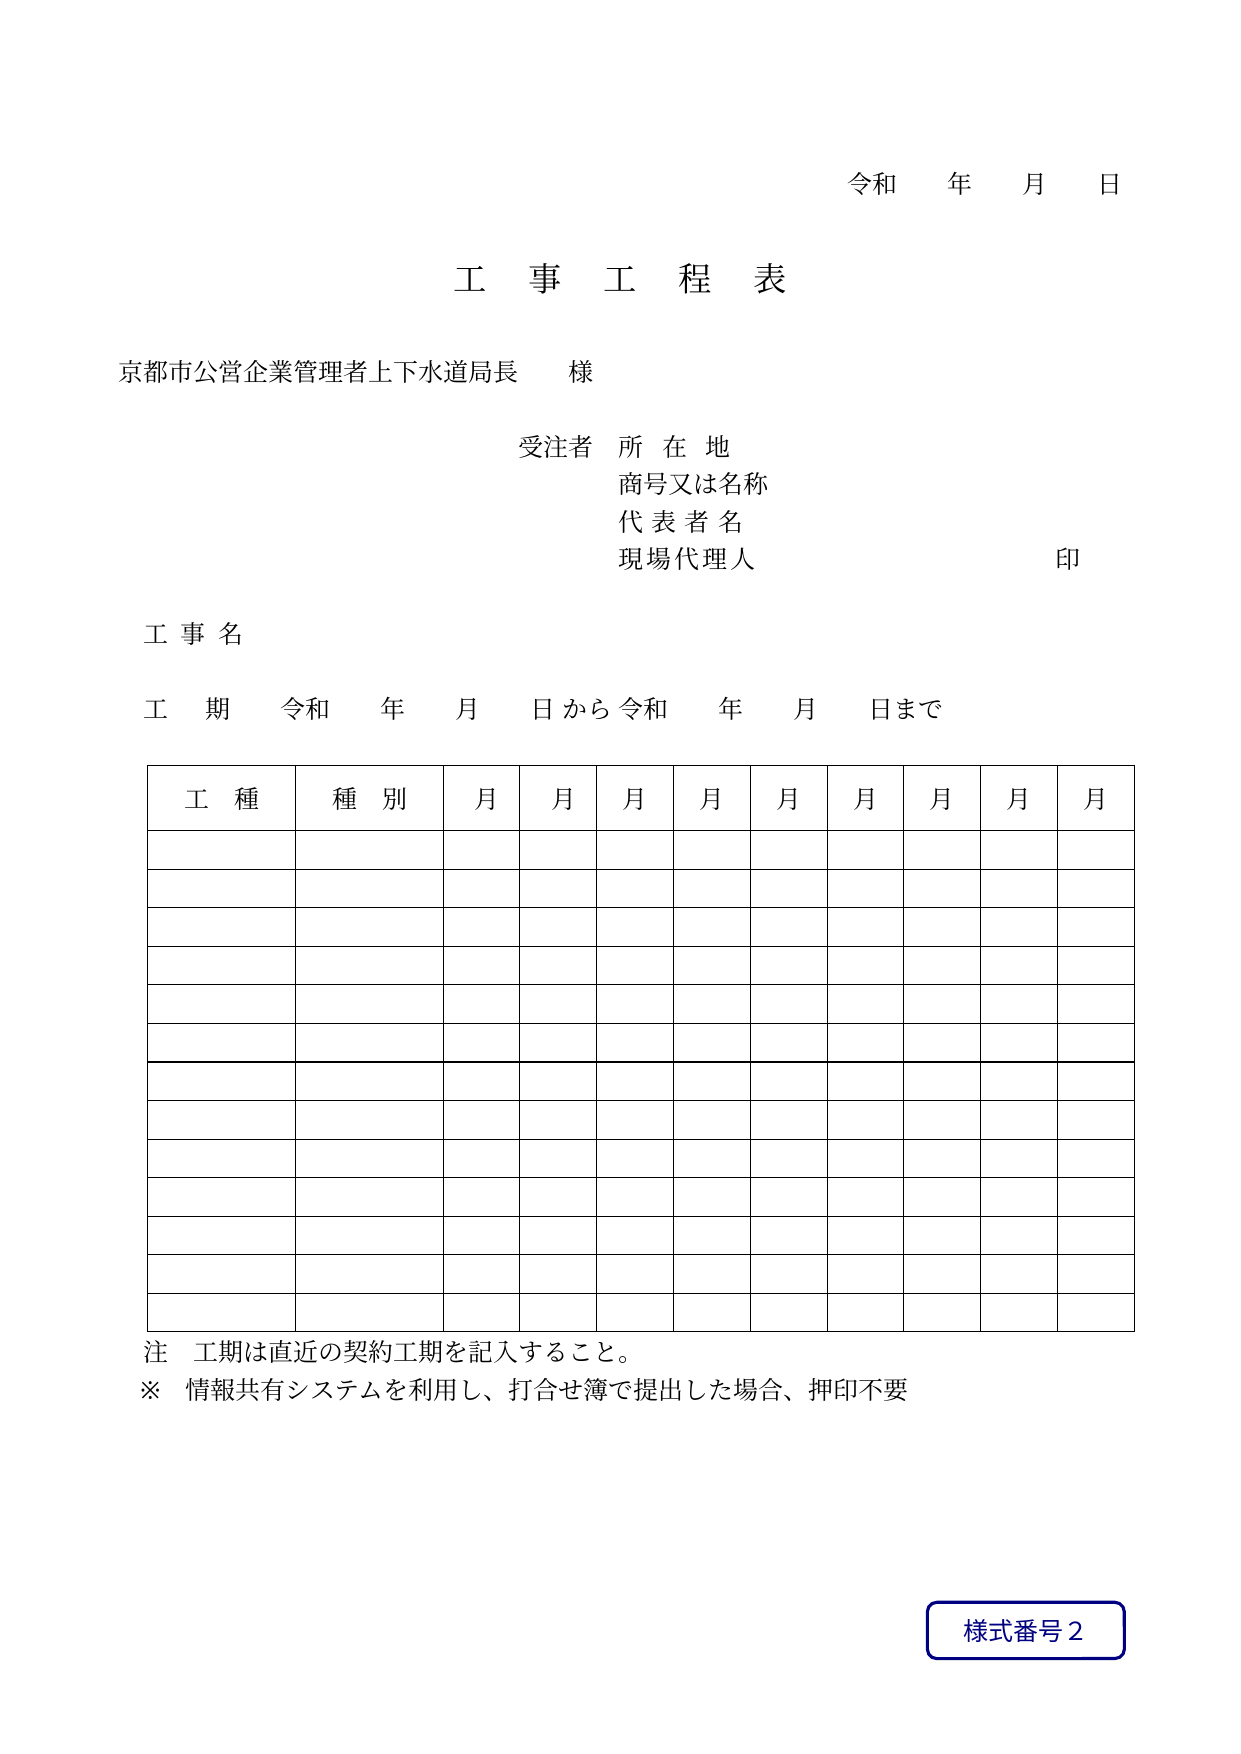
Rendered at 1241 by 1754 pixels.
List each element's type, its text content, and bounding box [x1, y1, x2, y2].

text 注 工期は直近の契約工期を記入すること。 [118, 1332, 1122, 1370]
table_header 種 別 [296, 766, 443, 830]
text 工事工程表 [118, 239, 1122, 314]
table_cell [904, 1294, 980, 1331]
table_cell [981, 831, 1057, 869]
table_cell [828, 908, 903, 946]
table_cell [148, 870, 295, 907]
table_cell [904, 870, 980, 907]
table_cell [828, 1255, 903, 1293]
table_cell [828, 985, 903, 1023]
table_cell [1058, 947, 1134, 984]
table_header 月 [1058, 766, 1134, 830]
table_cell [597, 1101, 673, 1138]
table_header 月 [981, 766, 1057, 830]
table_cell [520, 1217, 596, 1254]
table_cell [597, 1140, 673, 1177]
table_cell [148, 1294, 295, 1331]
table_cell [296, 831, 443, 869]
text ※ 情報共有システムを利用し、打合せ簿で提出した場合、押印不要 [140, 1370, 1122, 1407]
table_cell [520, 870, 596, 907]
table_cell [828, 831, 903, 869]
table_cell [597, 831, 673, 869]
table_cell [828, 947, 903, 984]
table_cell [981, 908, 1057, 946]
table_cell [597, 870, 673, 907]
table_cell [1058, 1140, 1134, 1177]
table_cell [148, 985, 295, 1023]
table_cell [904, 1178, 980, 1216]
table_cell [444, 1140, 519, 1177]
table_cell [981, 1101, 1057, 1138]
table_cell [296, 870, 443, 907]
table_cell [981, 985, 1057, 1023]
table_cell [520, 1024, 596, 1061]
table_cell [444, 1178, 519, 1216]
table_cell [444, 870, 519, 907]
table_cell [1058, 1255, 1134, 1293]
table_cell [444, 985, 519, 1023]
table_cell [904, 985, 980, 1023]
text 令和 年 月 日 [118, 164, 1122, 202]
table_header 月 [444, 766, 519, 830]
text 工期 令和 年 月 日 から 令和 年 月 日まで [143, 652, 1122, 727]
table_cell [597, 1255, 673, 1293]
table_cell [520, 831, 596, 869]
table_cell [674, 1024, 750, 1061]
table_cell [904, 1101, 980, 1138]
table_cell [1058, 1024, 1134, 1061]
table_cell [674, 947, 750, 984]
table_cell [981, 1294, 1057, 1331]
table_cell [444, 1255, 519, 1293]
table_header 月 [904, 766, 980, 830]
table_cell [674, 1217, 750, 1254]
table_cell [828, 1178, 903, 1216]
table_cell [597, 1217, 673, 1254]
table_cell [520, 908, 596, 946]
table_cell [444, 947, 519, 984]
table_cell [981, 1178, 1057, 1216]
text 商号又は名称 [118, 464, 1122, 502]
table_cell [1058, 1217, 1134, 1254]
table_cell [520, 947, 596, 984]
table_cell [1058, 1178, 1134, 1216]
table_cell [296, 1255, 443, 1293]
table_cell [904, 947, 980, 984]
table_cell [296, 1217, 443, 1254]
table_cell [1058, 870, 1134, 907]
table_cell [148, 1063, 295, 1100]
table_cell [751, 1063, 827, 1100]
table_cell [674, 985, 750, 1023]
table_header 月 [520, 766, 596, 830]
table_cell [444, 1063, 519, 1100]
table_cell [520, 1101, 596, 1138]
table_cell [1058, 985, 1134, 1023]
table_cell [674, 1255, 750, 1293]
table_cell [751, 831, 827, 869]
table_cell [597, 1063, 673, 1100]
table_cell [904, 1024, 980, 1061]
table_cell [148, 947, 295, 984]
table_cell [148, 1024, 295, 1061]
table_cell [674, 870, 750, 907]
table_cell [296, 1024, 443, 1061]
table_cell [148, 1255, 295, 1293]
table_cell [674, 1140, 750, 1177]
table_cell [1058, 831, 1134, 869]
table_header 月 [597, 766, 673, 830]
table_cell [520, 1178, 596, 1216]
table_cell [296, 947, 443, 984]
table_cell [444, 1101, 519, 1138]
table_cell [148, 1140, 295, 1177]
table_cell [296, 1101, 443, 1138]
table_cell [444, 1294, 519, 1331]
table_cell [828, 1294, 903, 1331]
table_cell [904, 1255, 980, 1293]
table_cell [148, 831, 295, 869]
table_cell [751, 1178, 827, 1216]
table_cell [674, 908, 750, 946]
table_cell [444, 1217, 519, 1254]
table_cell [296, 908, 443, 946]
table_cell [444, 831, 519, 869]
table_cell [674, 1063, 750, 1100]
table_cell [520, 985, 596, 1023]
table_cell [148, 1101, 295, 1138]
table_cell [828, 1063, 903, 1100]
table_cell [751, 1024, 827, 1061]
table_cell [1058, 1063, 1134, 1100]
table_cell [296, 1178, 443, 1216]
table_cell [828, 1101, 903, 1138]
table_cell [597, 1178, 673, 1216]
table_cell [597, 1294, 673, 1331]
table_cell [904, 1217, 980, 1254]
text 京都市公営企業管理者上下水道局長 様 [118, 352, 1122, 389]
text 現場代理人 印 [118, 539, 1122, 577]
table_cell [148, 1217, 295, 1254]
table_cell [904, 1140, 980, 1177]
table_cell [444, 1024, 519, 1061]
table_cell [828, 1024, 903, 1061]
text 代表者名 [118, 502, 1122, 539]
table_cell [904, 908, 980, 946]
table_cell [674, 1101, 750, 1138]
table_cell [520, 1294, 596, 1331]
table_cell [751, 870, 827, 907]
table_cell [904, 1063, 980, 1100]
table_cell [904, 831, 980, 869]
table_cell [674, 1294, 750, 1331]
table_cell [674, 1178, 750, 1216]
table_cell [296, 1294, 443, 1331]
text 工事名 [143, 577, 1122, 652]
table_cell [751, 1217, 827, 1254]
table_cell [674, 831, 750, 869]
table_cell [597, 908, 673, 946]
table_cell [751, 1140, 827, 1177]
table_cell [751, 1101, 827, 1138]
table_cell [981, 1063, 1057, 1100]
table_cell [981, 1024, 1057, 1061]
table_cell [1058, 908, 1134, 946]
table_cell [828, 1140, 903, 1177]
table_cell [981, 1255, 1057, 1293]
table_cell [751, 1294, 827, 1331]
table_cell [597, 947, 673, 984]
table_cell [296, 985, 443, 1023]
table_cell [520, 1063, 596, 1100]
table_cell [296, 1063, 443, 1100]
table_cell [148, 1178, 295, 1216]
table_header 月 [751, 766, 827, 830]
table_cell [1058, 1294, 1134, 1331]
table_cell [296, 1140, 443, 1177]
table_cell [520, 1140, 596, 1177]
table_cell [981, 1217, 1057, 1254]
table_cell [751, 908, 827, 946]
table_cell [444, 908, 519, 946]
table_header 工 種 [148, 766, 295, 830]
table_cell [751, 985, 827, 1023]
table_cell [981, 1140, 1057, 1177]
table_cell [981, 870, 1057, 907]
table_header 月 [828, 766, 903, 830]
text 受注者 所在地 [118, 427, 1122, 464]
table_cell [520, 1255, 596, 1293]
table_cell [981, 947, 1057, 984]
table_cell [751, 1255, 827, 1293]
table_cell [148, 908, 295, 946]
table_cell [828, 870, 903, 907]
table_header 月 [674, 766, 750, 830]
table_cell [751, 947, 827, 984]
table_cell [597, 985, 673, 1023]
table_cell [1058, 1101, 1134, 1138]
table_cell [597, 1024, 673, 1061]
table_cell [828, 1217, 903, 1254]
